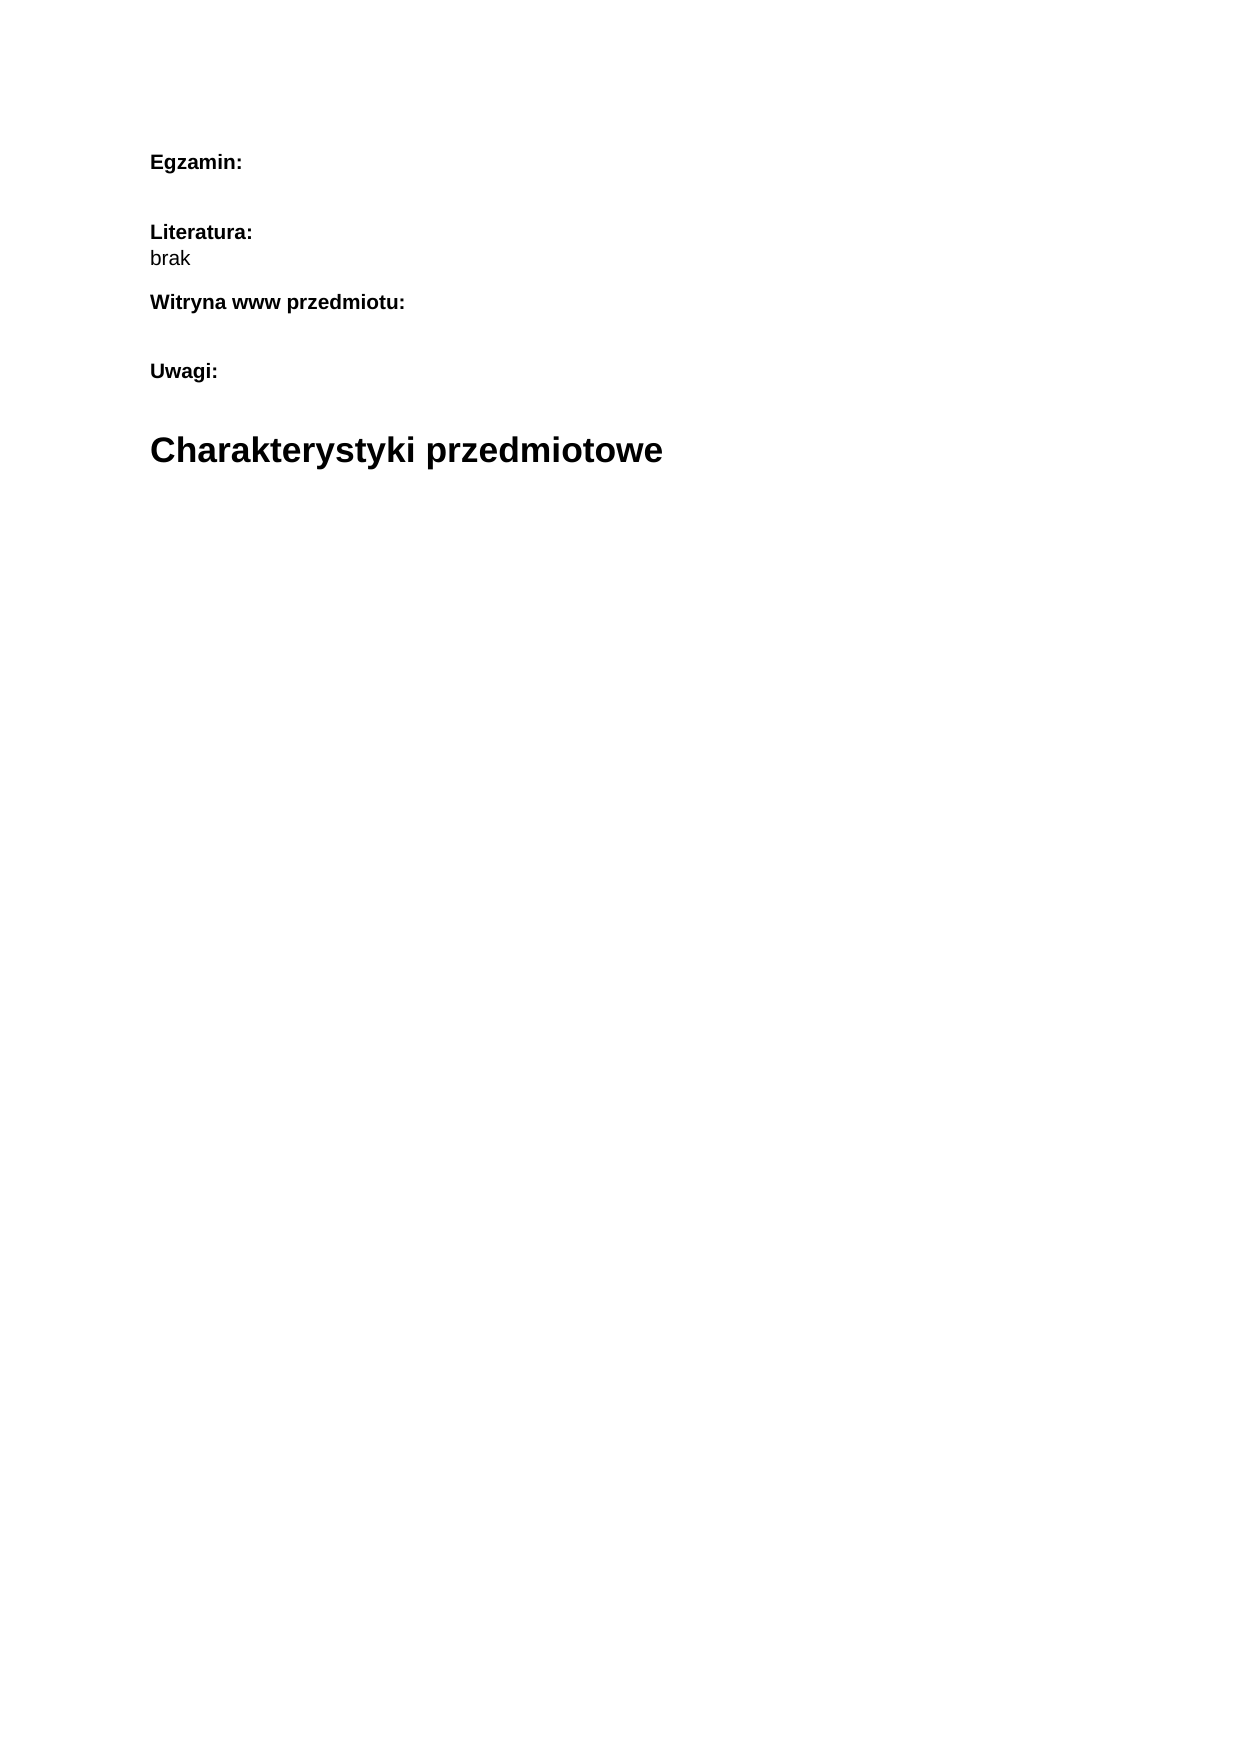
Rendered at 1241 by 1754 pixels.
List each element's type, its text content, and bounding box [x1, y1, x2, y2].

subtitle Charakterystyki przedmiotowe [150, 429, 1090, 470]
text Witryna www przedmiotu: [150, 289, 1090, 313]
text Uwagi: [150, 359, 1090, 383]
text brak [150, 246, 1090, 270]
text Literatura: [150, 220, 1090, 244]
text Egzamin: [150, 150, 1090, 174]
